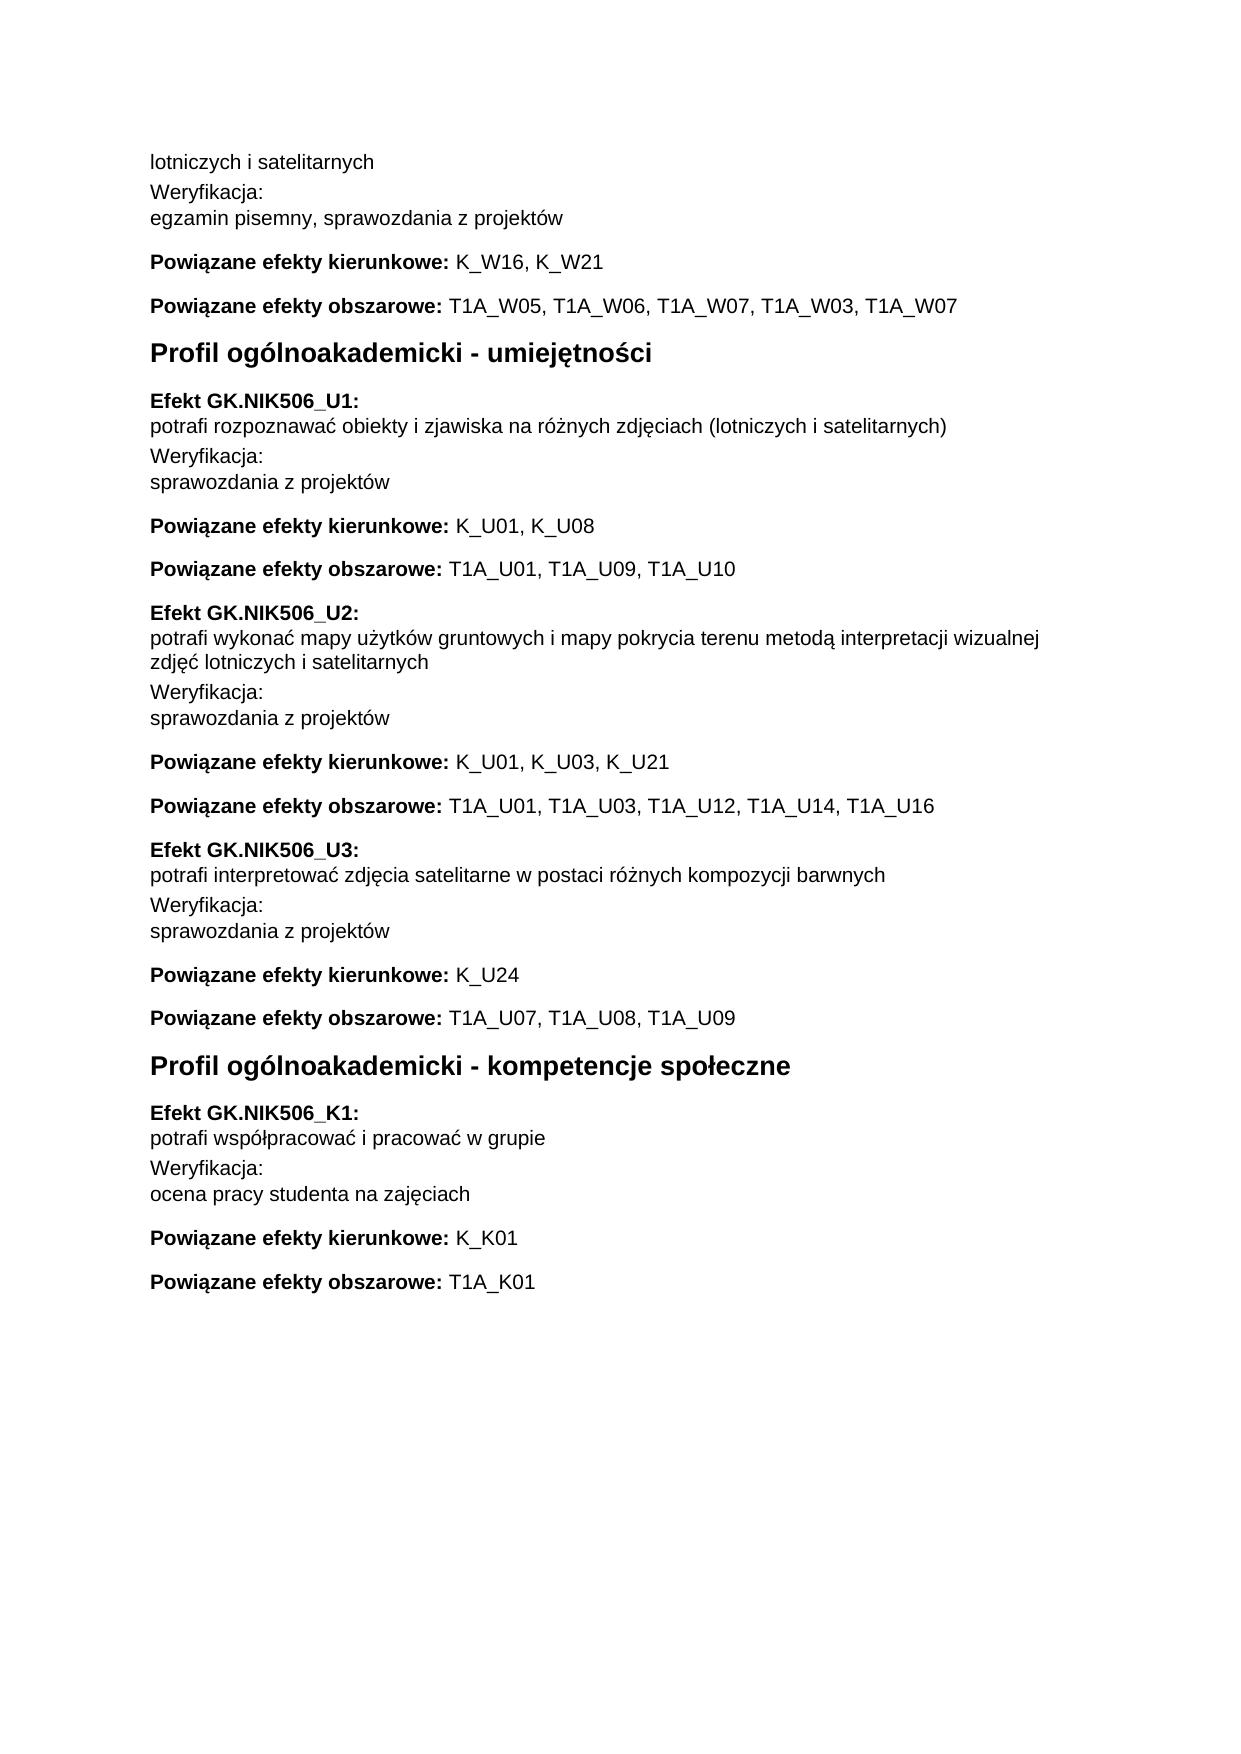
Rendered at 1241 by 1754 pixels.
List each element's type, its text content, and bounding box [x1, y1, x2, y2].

text potrafi współpracować i pracować w grupie [150, 1126, 1090, 1150]
text Weryfikacja: [150, 444, 1090, 468]
text Powiązane efekty kierunkowe: K_U01, K_U03, K_U21 [150, 750, 1090, 774]
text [150, 150, 1090, 174]
text sprawozdania z projektów [150, 470, 1090, 494]
subtitle Profil ogólnoakademicki - umiejętności [150, 337, 1090, 369]
text Efekt GK.NIK506_U3: [150, 837, 1090, 861]
text Powiązane efekty kierunkowe: K_U24 [150, 962, 1090, 986]
text Efekt GK.NIK506_U1: [150, 388, 1090, 412]
text Powiązane efekty obszarowe: T1A_U01, T1A_U09, T1A_U10 [150, 557, 1090, 581]
text egzamin pisemny, sprawozdania z projektów [150, 206, 1090, 230]
text Powiązane efekty obszarowe: T1A_U01, T1A_U03, T1A_U12, T1A_U14, T1A_U16 [150, 794, 1090, 818]
text Weryfikacja: [150, 893, 1090, 917]
text Powiązane efekty kierunkowe: K_W16, K_W21 [150, 250, 1090, 274]
text potrafi rozpoznawać obiekty i zjawiska na różnych zdjęciach (lotniczych i satelitarnych) [150, 413, 1090, 437]
text sprawozdania z projektów [150, 919, 1090, 943]
text Powiązane efekty kierunkowe: K_K01 [150, 1226, 1090, 1250]
text Powiązane efekty obszarowe: T1A_W05, T1A_W06, T1A_W07, T1A_W03, T1A_W07 [150, 294, 1090, 318]
text potrafi interpretować zdjęcia satelitarne w postaci różnych kompozycji barwnych [150, 862, 1090, 886]
text sprawozdania z projektów [150, 706, 1090, 730]
text Powiązane efekty obszarowe: T1A_K01 [150, 1270, 1090, 1294]
subtitle Profil ogólnoakademicki - kompetencje społeczne [150, 1050, 1090, 1081]
text ocena pracy studenta na zajęciach [150, 1182, 1090, 1206]
text Powiązane efekty kierunkowe: K_U01, K_U08 [150, 513, 1090, 537]
text Weryfikacja: [150, 680, 1090, 704]
text Powiązane efekty obszarowe: T1A_U07, T1A_U08, T1A_U09 [150, 1006, 1090, 1030]
text Efekt GK.NIK506_U2: [150, 601, 1090, 625]
text potrafi wykonać mapy użytków gruntowych i mapy pokrycia terenu metodą interpretacji wizualnej zdjęć lotniczych i satelitarnych [150, 626, 1090, 674]
text Efekt GK.NIK506_K1: [150, 1101, 1090, 1125]
text Weryfikacja: [150, 1156, 1090, 1180]
text Weryfikacja: [150, 180, 1090, 204]
